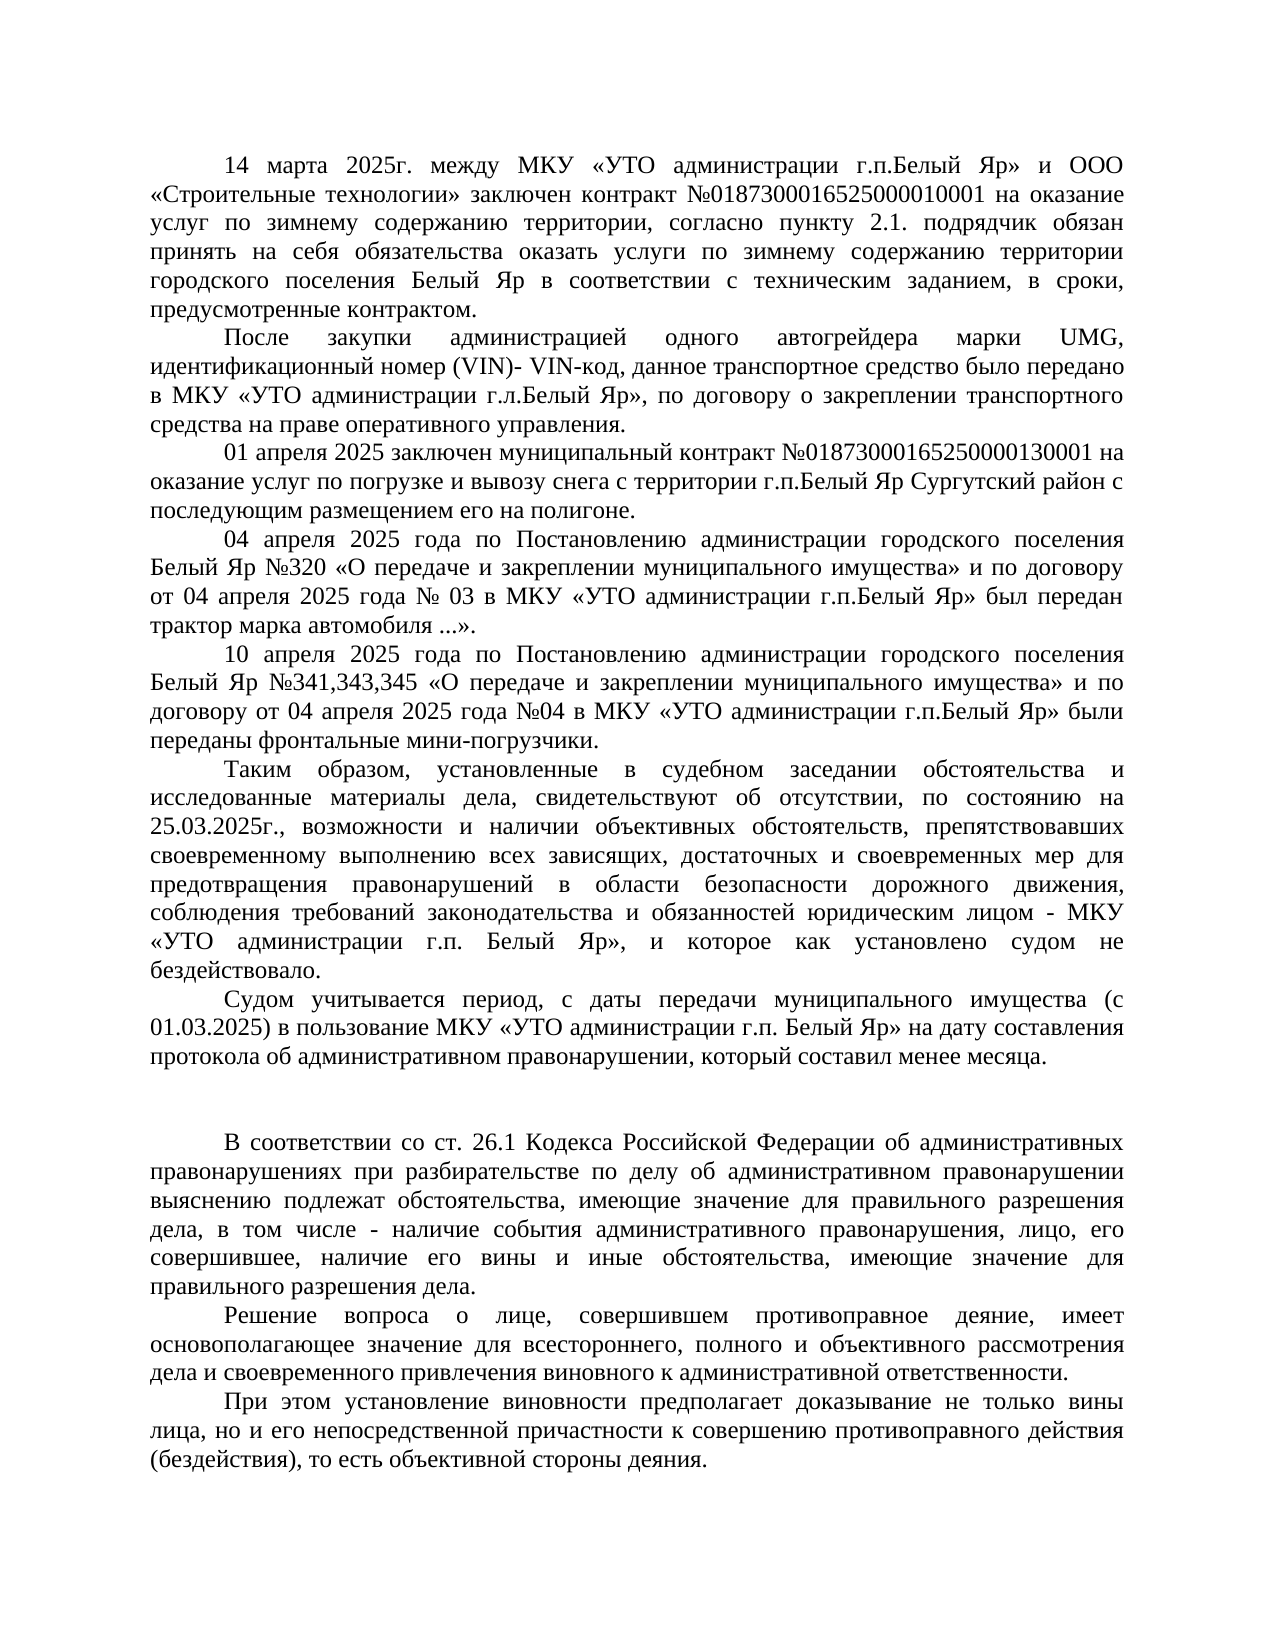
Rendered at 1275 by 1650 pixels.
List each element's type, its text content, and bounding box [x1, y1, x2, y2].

text Судом учитывается период, с даты передачи муниципального имущества (с 01.03.2025) в пользование МКУ «УТО администрации г.п. Белый Яр» на дату составления протокола об административном правонарушении, который составил менее месяца. [150, 984, 1125, 1070]
text При этом установление виновности предполагает доказывание не только вины лица, но и его непосредственной причастности к совершению противоправного действия (бездействия), то есть объективной стороны деяния. [150, 1386, 1125, 1472]
text 04 апреля 2025 года по Постановлению администрации городского поселения Белый Яр №320 «О передаче и закреплении муниципального имущества» и по договору от 04 апреля 2025 года № 03 в МКУ «УТО администрации г.п.Белый Яр» был передан трактор марка автомобиля ...». [150, 524, 1125, 639]
text В соответствии со ст. 26.1 Кодекса Российской Федерации об административных правонарушениях при разбирательстве по делу об административном правонарушении выяснению подлежат обстоятельства, имеющие значение для правильного разрешения дела, в том числе - наличие события административного правонарушения, лицо, его совершившее, наличие его вины и иные обстоятельства, имеющие значение для правильного разрешения дела. [150, 1127, 1125, 1300]
text 10 апреля 2025 года по Постановлению администрации городского поселения Белый Яр №341,343,345 «О передаче и закреплении муниципального имущества» и по договору от 04 апреля 2025 года №04 в МКУ «УТО администрации г.п.Белый Яр» были переданы фронтальные мини-погрузчики. [150, 639, 1125, 754]
text 01 апреля 2025 заключен муниципальный контракт №01873000165250000130001 на оказание услуг по погрузке и вывозу снега с территории г.п.Белый Яр Сургутский район с последующим размещением его на полигоне. [150, 437, 1125, 524]
text Решение вопроса о лице, совершившем противоправное деяние, имеет основополагающее значение для всестороннего, полного и объективного рассмотрения дела и своевременного привлечения виновного к административной ответственности. [150, 1300, 1125, 1386]
text 14 марта 2025г. между МКУ «УТО администрации г.п.Белый Яр» и ООО «Строительные технологии» заключен контракт №0187300016525000010001 на оказание услуг по зимнему содержанию территории, согласно пункту 2.1. подрядчик обязан принять на себя обязательства оказать услуги по зимнему содержанию территории городского поселения Белый Яр в соответствии с техническим заданием, в сроки, предусмотренные контрактом. [150, 150, 1125, 322]
text После закупки администрацией одного автогрейдера марки UMG, идентификационный номер (VIN)- VIN-код, данное транспортное средство было передано в МКУ «УТО администрации г.л.Белый Яр», по договору о закреплении транспортного средства на праве оперативного управления. [150, 322, 1125, 437]
text Таким образом, установленные в судебном заседании обстоятельства и исследованные материалы дела, свидетельствуют об отсутствии, по состоянию на 25.03.2025г., возможности и наличии объективных обстоятельств, препятствовавших своевременному выполнению всех зависящих, достаточных и своевременных мер для предотвращения правонарушений в области безопасности дорожного движения, соблюдения требований законодательства и обязанностей юридическим лицом - МКУ «УТО администрации г.п. Белый Яр», и которое как установлено судом не бездействовало. [150, 754, 1125, 984]
